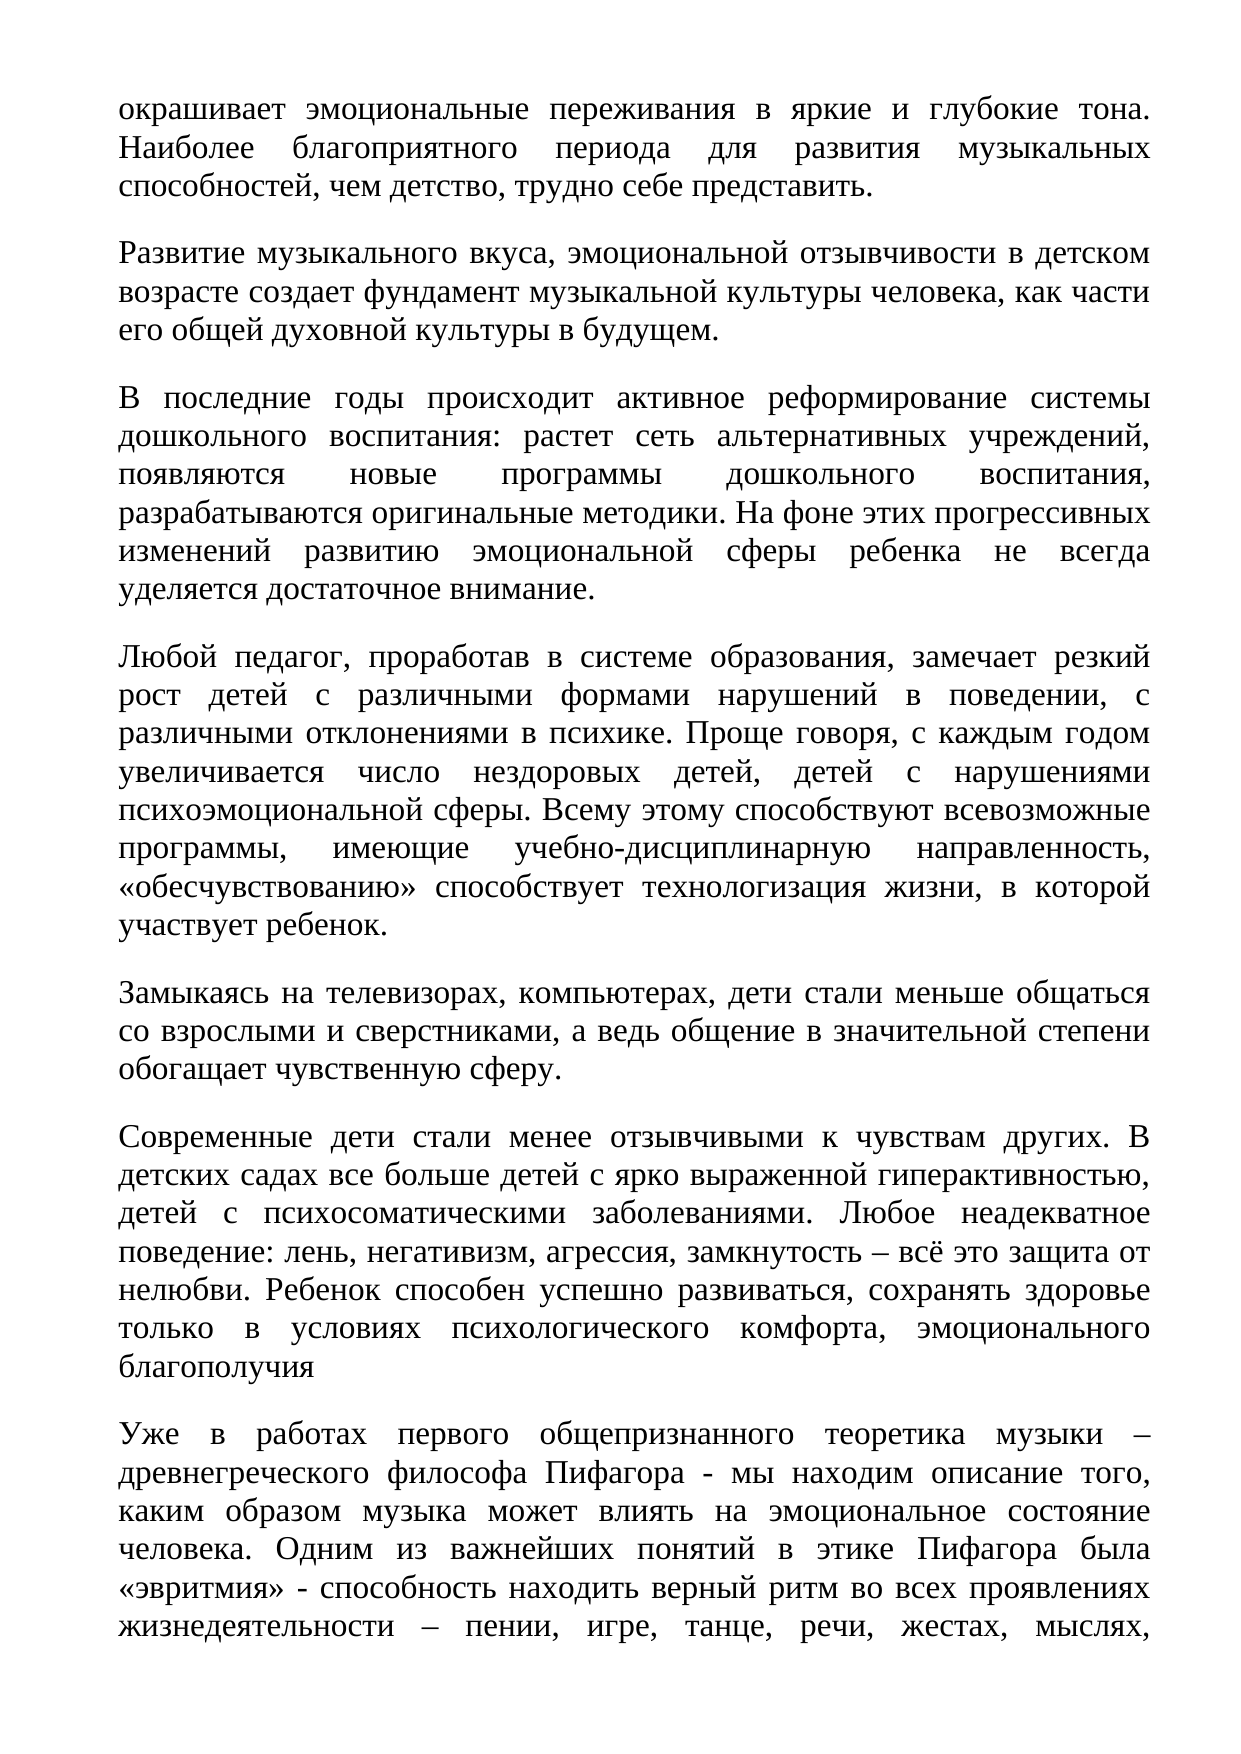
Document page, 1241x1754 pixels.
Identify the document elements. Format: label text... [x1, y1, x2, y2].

text Замыкаясь на телевизорах, компьютерах, дети стали меньше общаться со взрослыми и сверстниками, а ведь общение в значительной степени обогащает чувственную сферу. [118, 972, 1152, 1087]
text Любой педагог, проработав в системе образования, замечает резкий рост детей с различными формами нарушений в поведении, с различными отклонениями в психике. Проще говоря, с каждым годом увеличивается число нездоровых детей, детей с нарушениями психоэмоциональной сферы. Всему этому способствуют всевозможные программы, имеющие учебно-дисциплинарную направленность, «обесчувствованию» способствует технологизация жизни, в которой участвует ребенок. [118, 636, 1152, 943]
text Современные дети стали менее отзывчивыми к чувствам других. В детских садах все больше детей с ярко выраженной гиперактивностью, детей с психосоматическими заболеваниями. Любое неадекватное поведение: лень, негативизм, агрессия, замкнутость – всё это защита от нелюбви. Ребенок способен успешно развиваться, сохранять здоровье только в условиях психологического комфорта, эмоционального благополучия [118, 1116, 1152, 1384]
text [118, 89, 1152, 204]
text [118, 1414, 1152, 1644]
text В последние годы происходит активное реформирование системы дошкольного воспитания: растет сеть альтернативных учреждений, появляются новые программы дошкольного воспитания, разрабатываются оригинальные методики. На фоне этих прогрессивных изменений развитию эмоциональной сферы ребенка не всегда уделяется достаточное внимание. [118, 377, 1152, 607]
text Развитие музыкального вкуса, эмоциональной отзывчивости в детском возрасте создает фундамент музыкальной культуры человека, как части его общей духовной культуры в будущем. [118, 233, 1152, 348]
